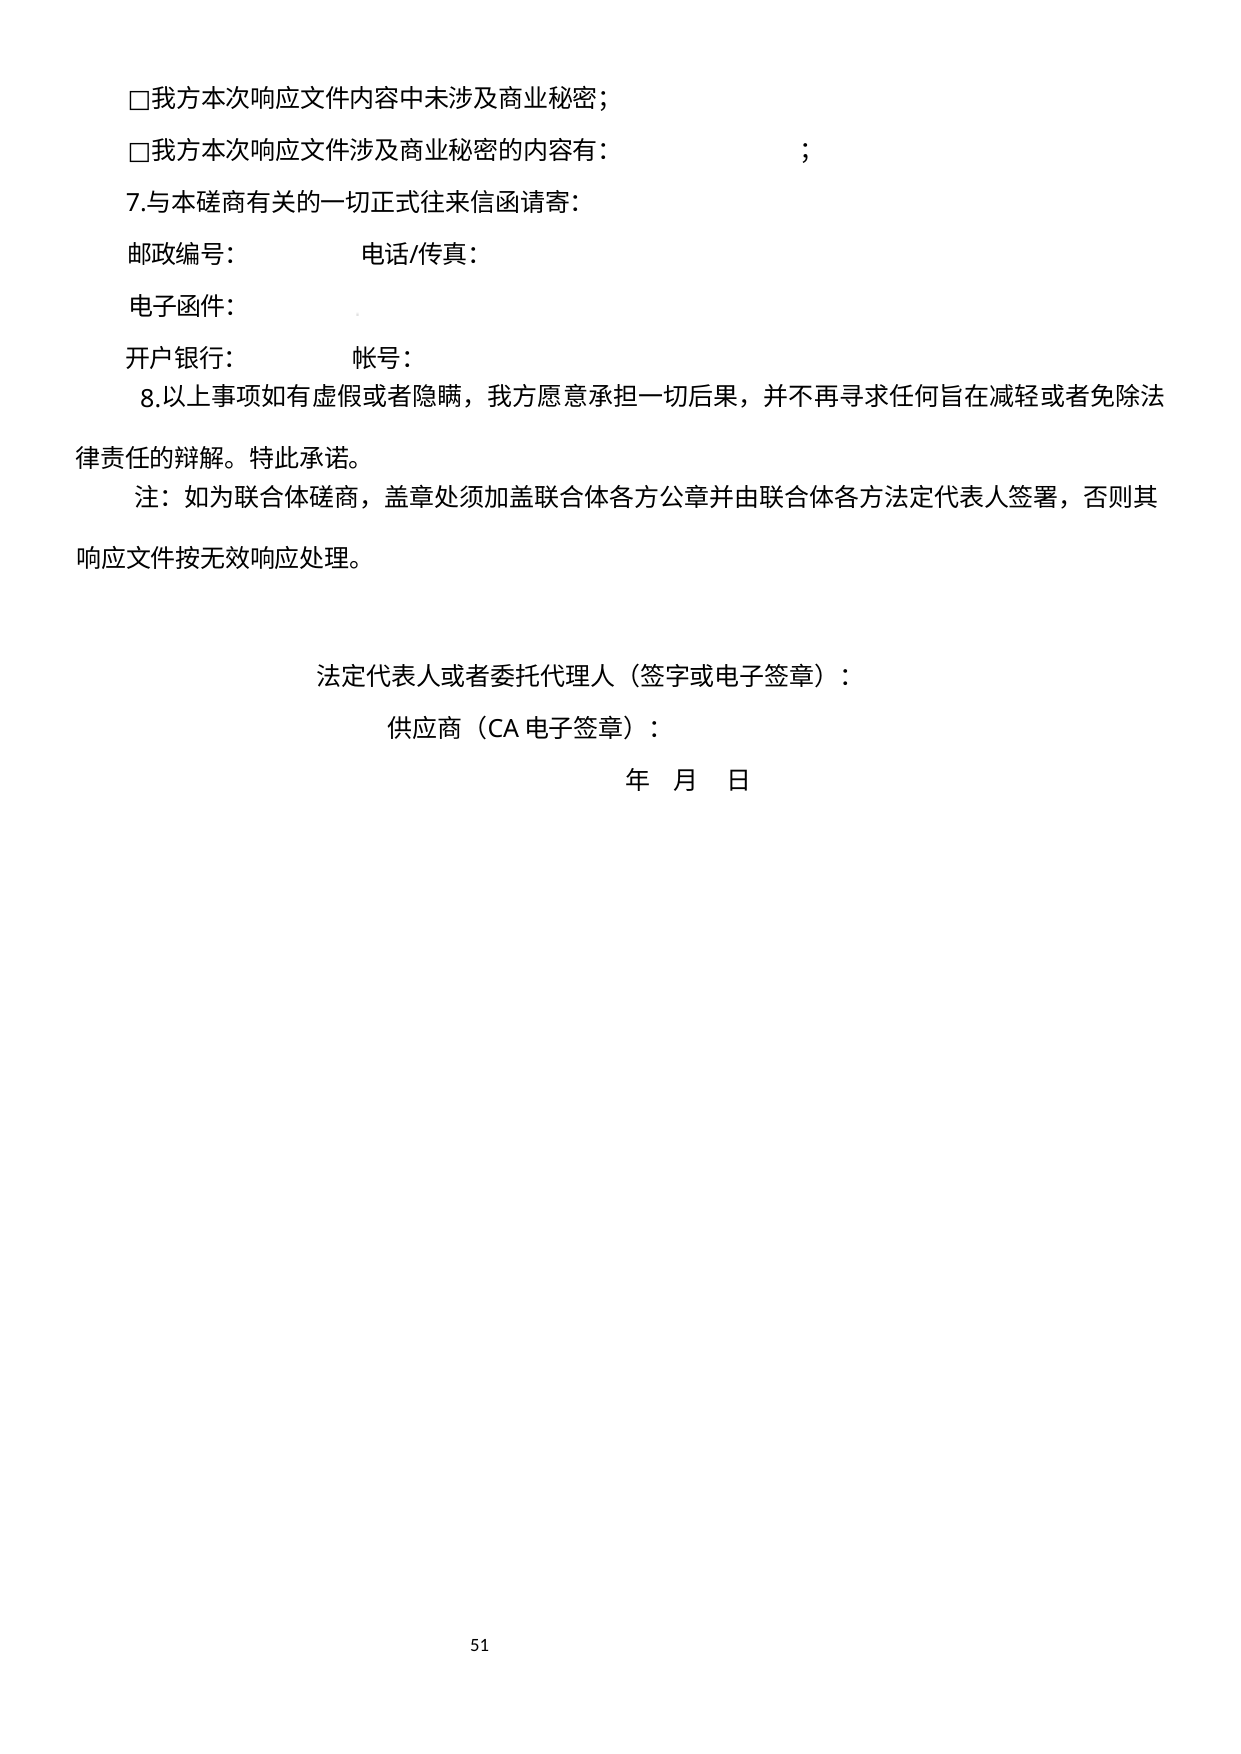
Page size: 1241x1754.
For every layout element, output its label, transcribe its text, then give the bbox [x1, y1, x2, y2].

text □我方本次响应文件内容中未涉及商业秘密； [127, 82, 1165, 114]
text 8.以上事项如有虚假或者隐瞒，我方愿意承担一切后果，并不再寻求任何旨在减轻或者免除法 [75, 393, 1165, 441]
text 响应文件按无效响应处理。 [76, 542, 1165, 574]
text 律责任的辩解。特此承诺。 [75, 441, 1165, 474]
text 供应商（CA电子签章）： [387, 711, 1165, 744]
text □我方本次响应文件涉及商业秘密的内容有： ； [127, 133, 1165, 166]
text 邮政编号： 电话/传真： [127, 237, 1165, 270]
text 电子函件： [128, 289, 1165, 322]
text 7.与本磋商有关的一切正式往来信函请寄： [126, 185, 1165, 218]
text 注：如为联合体磋商，盖章处须加盖联合体各方公章并由联合体各方法定代表人签署，否则其 [75, 493, 1158, 542]
text 开户银行： 帐号： [125, 341, 1165, 374]
text 法定代表人或者委托代理人（签字或电子签章）： [316, 657, 1165, 693]
text 年 月 日 [625, 763, 1165, 796]
